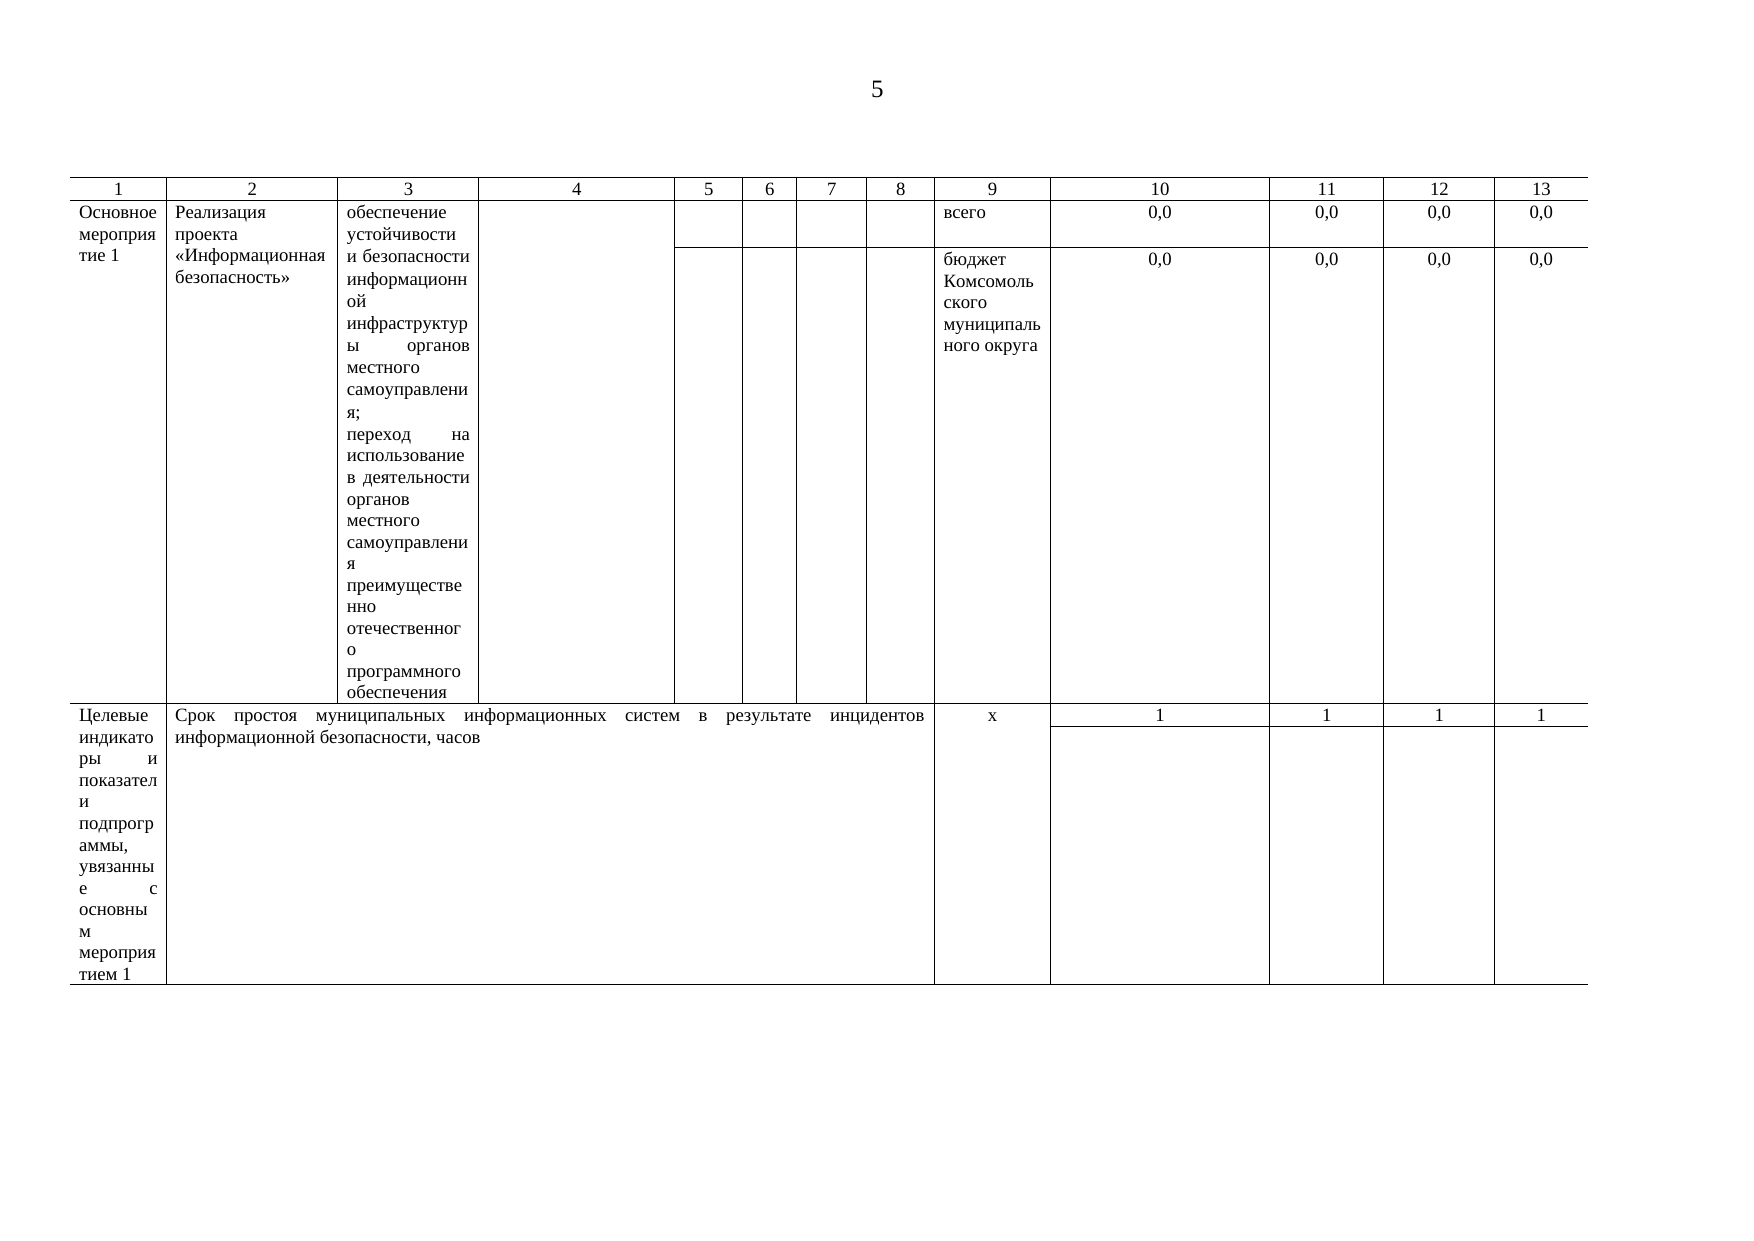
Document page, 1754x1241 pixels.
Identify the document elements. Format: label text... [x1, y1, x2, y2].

table_cell 0,0 [1495, 201, 1588, 247]
table_cell 0,0 [1384, 248, 1494, 703]
table_cell [1384, 727, 1494, 984]
table_header 3 [338, 178, 478, 200]
table_cell Целевые индикаторы и показатели подпрограммы, увязанные с основным мероприятием 1 [70, 704, 166, 984]
table_cell [867, 201, 934, 247]
table_cell 0,0 [1051, 201, 1269, 247]
table_cell Основное мероприятие 1 [70, 201, 166, 703]
table_cell [797, 201, 866, 247]
table_header 13 [1495, 178, 1588, 200]
table_header 1 [70, 178, 166, 200]
table_header 12 [1384, 178, 1494, 200]
table_cell [675, 248, 742, 703]
table_cell 0,0 [1270, 201, 1383, 247]
table_cell [797, 248, 866, 703]
table_cell 1 [1051, 704, 1269, 726]
table_cell х [935, 704, 1050, 984]
table_header 2 [167, 178, 337, 200]
table_header 8 [867, 178, 934, 200]
table_header 11 [1270, 178, 1383, 200]
table_cell 1 [1270, 704, 1383, 726]
table_cell [867, 248, 934, 703]
table_header 9 [935, 178, 1050, 200]
table_cell 1 [1495, 704, 1588, 726]
table_cell 0,0 [1051, 248, 1269, 703]
table_cell [1495, 727, 1588, 984]
table_cell обеспечение устойчивости и безопасности информационной инфраструктуры органов местного самоуправления; переход на использование в деятельности органов местного самоуправления преимущественно отечественного программного обеспечения [338, 201, 478, 703]
table_header 7 [797, 178, 866, 200]
table_header 5 [675, 178, 742, 200]
table_header 4 [479, 178, 674, 200]
table_cell 0,0 [1270, 248, 1383, 703]
table_cell Срок простоя муниципальных информационных систем в результате инцидентов информационной безопасности, часов [167, 704, 934, 984]
table_cell [743, 248, 796, 703]
table_cell [1051, 727, 1269, 984]
table_header 10 [1051, 178, 1269, 200]
table_cell 1 [1384, 704, 1494, 726]
table_cell [743, 201, 796, 247]
table_cell 0,0 [1495, 248, 1588, 703]
table_cell 0,0 [1384, 201, 1494, 247]
table_cell [675, 201, 742, 247]
table_cell бюджет Комсомольского муниципального округа [935, 248, 1050, 703]
table_cell Реализация проекта «Информационная безопасность» [167, 201, 337, 703]
table_cell [479, 201, 674, 703]
table_cell всего [935, 201, 1050, 247]
table_header 6 [743, 178, 796, 200]
table_cell [1270, 727, 1383, 984]
